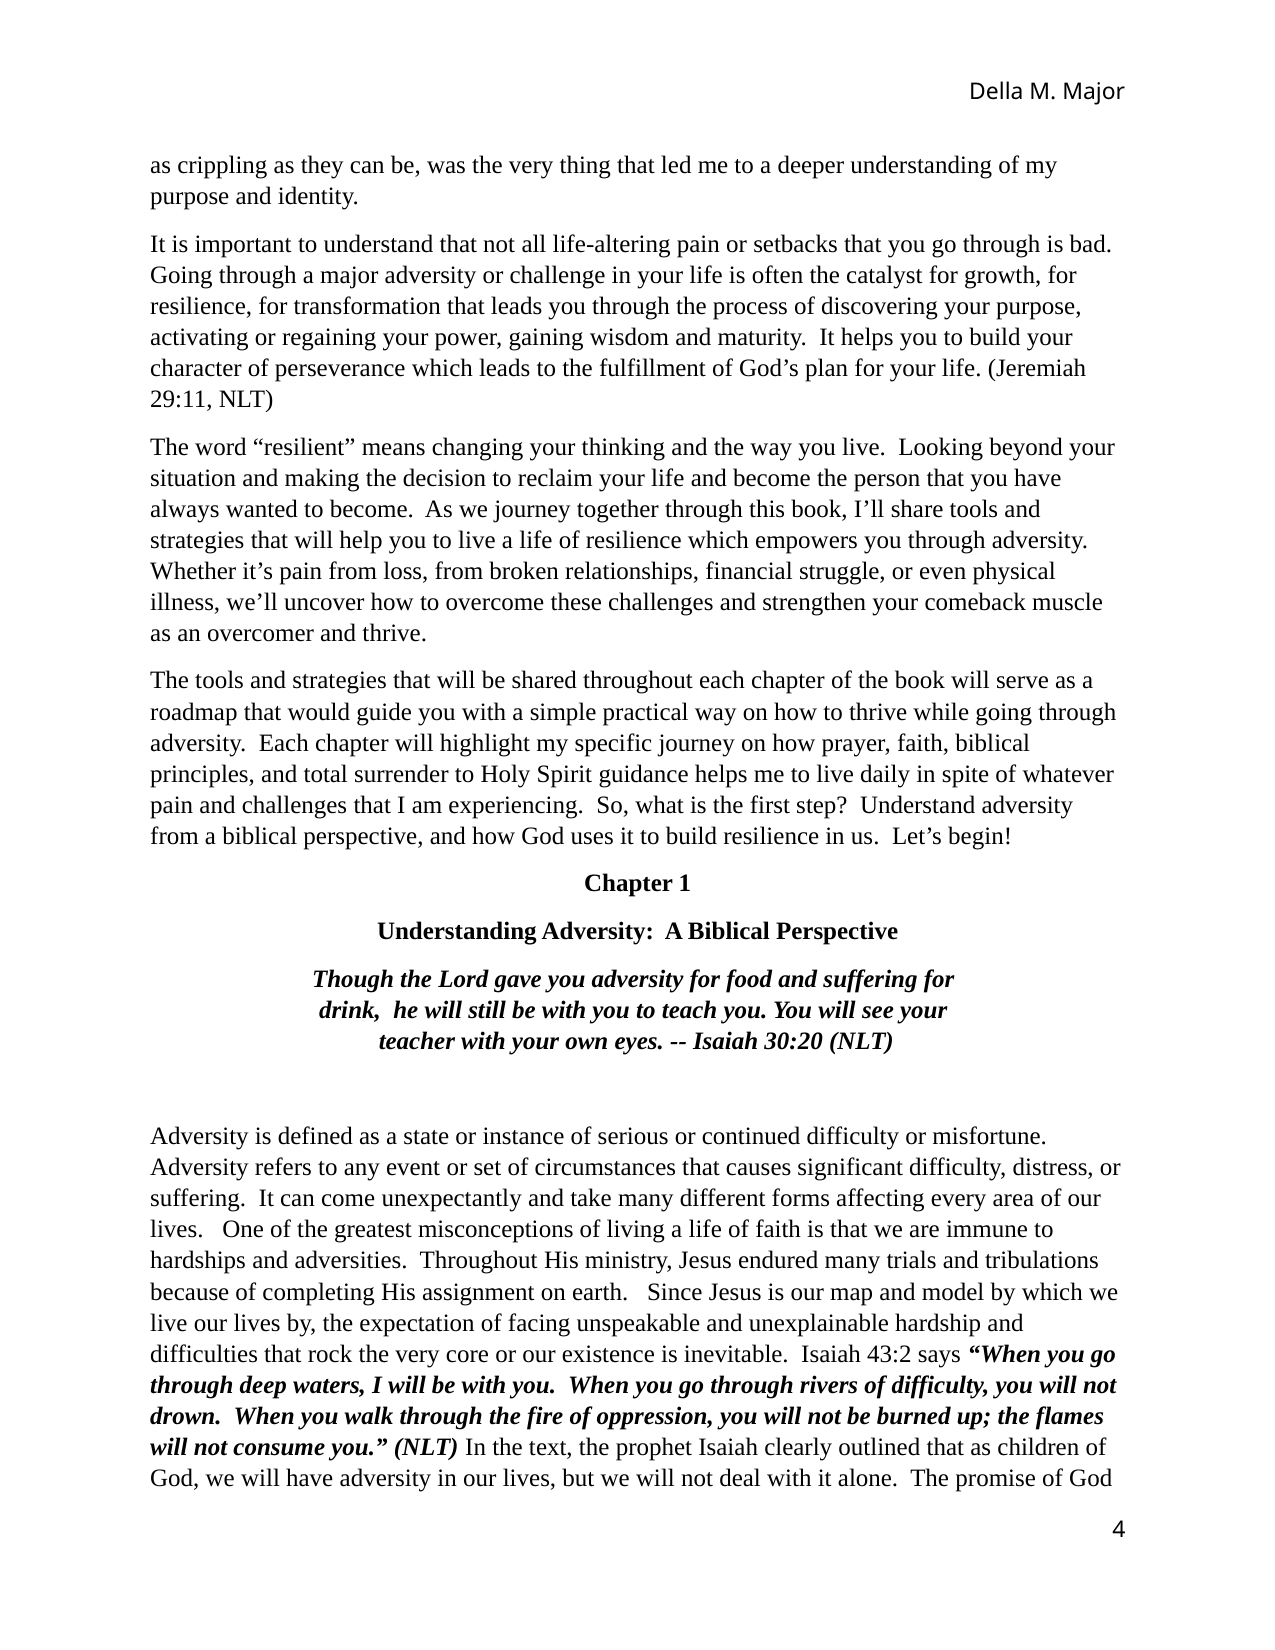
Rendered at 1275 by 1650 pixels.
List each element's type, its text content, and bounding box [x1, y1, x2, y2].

text It is important to understand that not all life-altering pain or setbacks that you go through is bad. Going through a major adversity or challenge in your life is often the catalyst for growth, for resilience, for transformation that leads you through the process of discovering your purpose, activating or regaining your power, gaining wisdom and maturity. It helps you to build your character of perseverance which leads to the fulfillment of God’s plan for your life. (Jeremiah 29:11, NLT) [150, 229, 1125, 413]
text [150, 1121, 1125, 1492]
text Chapter 1 [150, 868, 1125, 897]
text Though the Lord gave you adversity for food and suffering for drink, he will still be with you to teach you. You will see your teacher with your own eyes. -- Isaiah 30:20 (NLT) [150, 964, 1125, 1055]
text Understanding Adversity: A Biblical Perspective [150, 916, 1125, 945]
text The word “resilient” means changing your thinking and the way you live. Looking beyond your situation and making the decision to reclaim your life and become the person that you have always wanted to become. As we journey together through this book, I’ll share tools and strategies that will help you to live a life of resilience which empowers you through adversity. Whether it’s pain from loss, from broken relationships, financial struggle, or even physical illness, we’ll uncover how to overcome these challenges and strengthen your comeback muscle as an overcomer and thrive. [150, 432, 1125, 647]
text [150, 150, 1125, 210]
text The tools and strategies that will be shared throughout each chapter of the book will serve as a roadmap that would guide you with a simple practical way on how to thrive while going through adversity. Each chapter will highlight my specific journey on how prayer, faith, biblical principles, and total surrender to Holy Spirit guidance helps me to live daily in spite of whatever pain and challenges that I am experiencing. So, what is the first step? Understand adversity from a biblical perspective, and how God uses it to build resilience in us. Let’s begin! [150, 666, 1125, 849]
